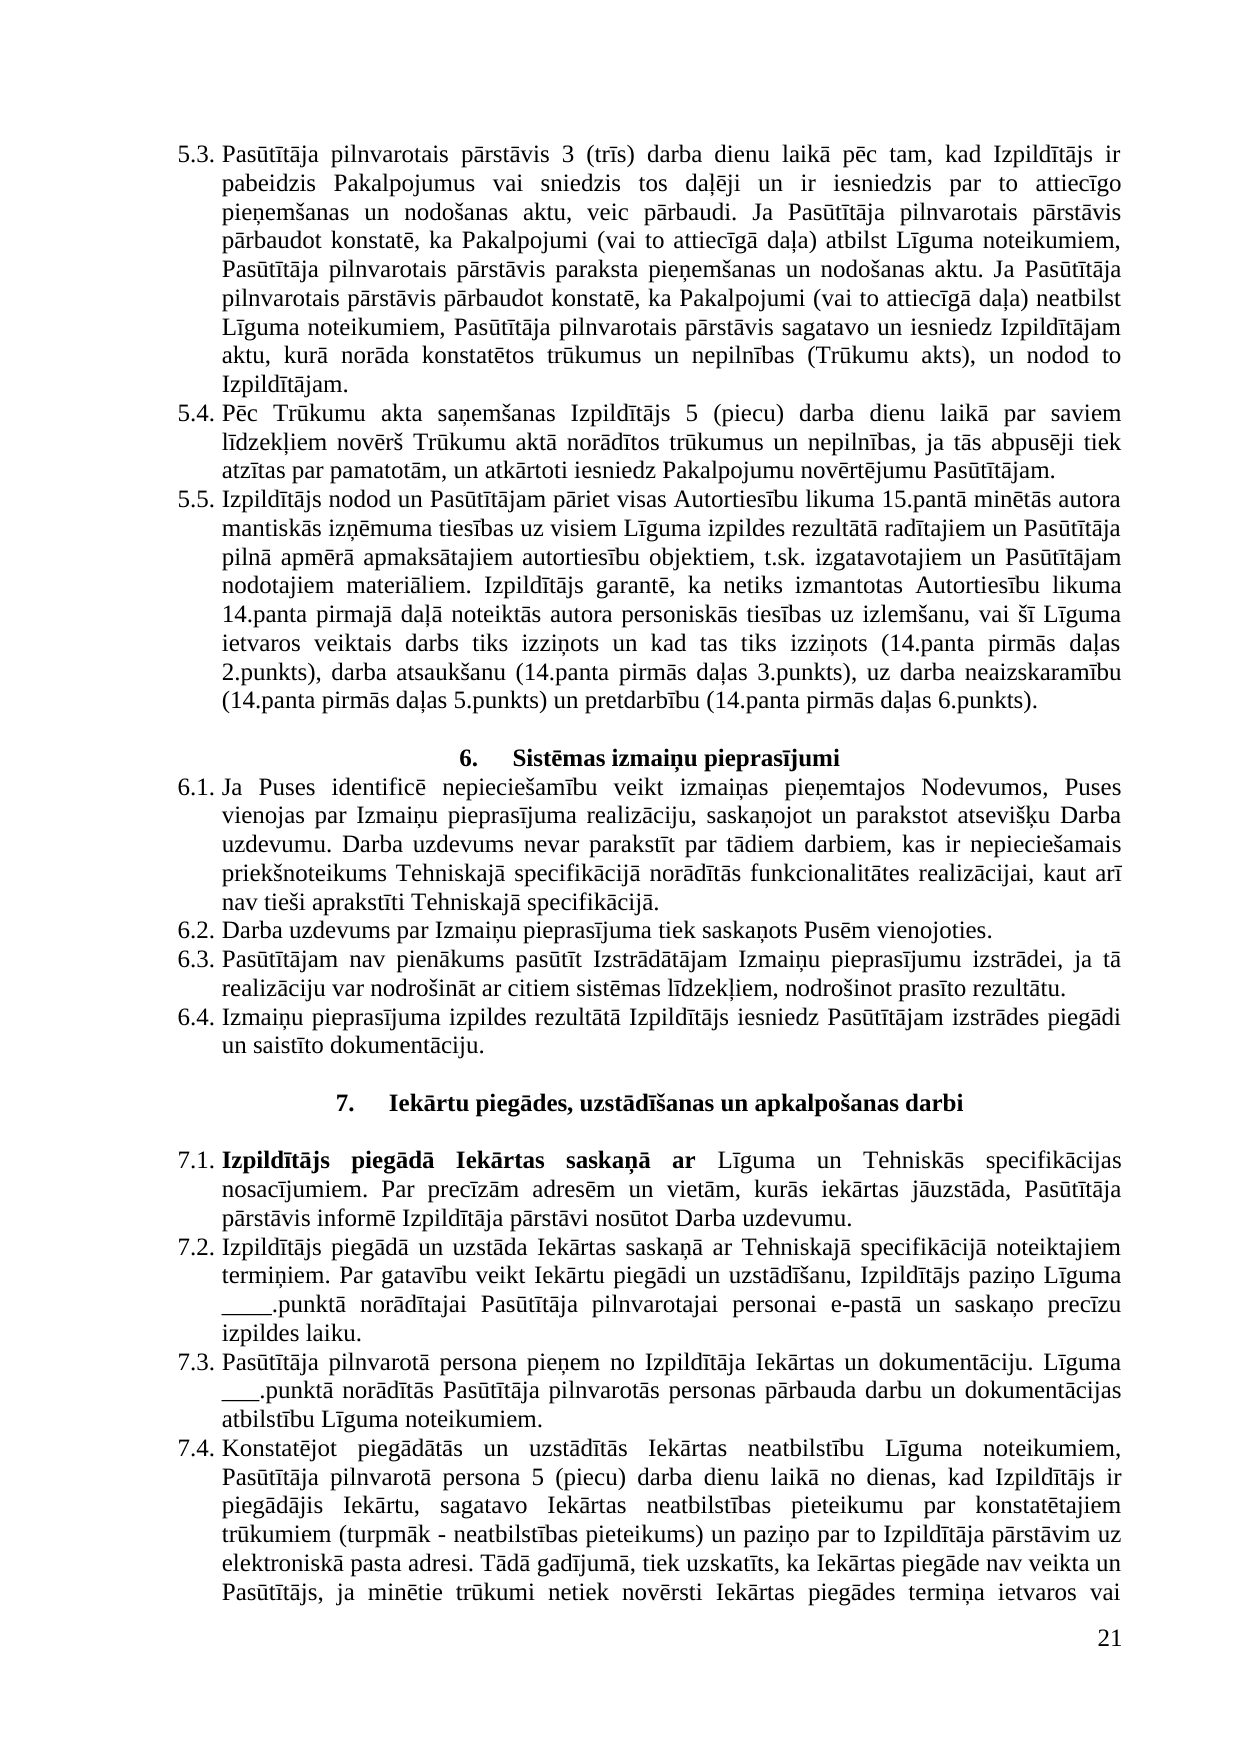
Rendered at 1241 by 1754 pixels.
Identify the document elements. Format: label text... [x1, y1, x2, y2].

list Sistēmas izmaiņu pieprasījumi [177, 743, 1122, 772]
list Izmaiņu pieprasījuma izpildes rezultātā Izpildītājs iesniedz Pasūtītājam izstrādes piegādi un saistīto dokumentāciju. [177, 1002, 1122, 1059]
list Iekārtu piegādes, uzstādīšanas un apkalpošanas darbi [177, 1088, 1122, 1117]
list Izpildītājs piegādā Iekārtas saskaņā ar Līguma un Tehniskās specifikācijas nosacījumiem. Par precīzām adresēm un vietām, kurās iekārtas jāuzstāda, Pasūtītāja pārstāvis informē Izpildītāja pārstāvi nosūtot Darba uzdevumu. [177, 1145, 1122, 1232]
list Izpildītājs piegādā un uzstāda Iekārtas saskaņā ar Tehniskajā specifikācijā noteiktajiem termiņiem. Par gatavību veikt Iekārtu piegādi un uzstādīšanu, Izpildītājs paziņo Līguma ____.punktā norādītajai Pasūtītāja pilnvarotajai personai e-pastā un saskaņo precīzu izpildes laiku. [177, 1232, 1122, 1347]
list Pasūtītāja pilnvarotā persona pieņem no Izpildītāja Iekārtas un dokumentāciju. Līguma ___.punktā norādītās Pasūtītāja pilnvarotās personas pārbauda darbu un dokumentācijas atbilstību Līguma noteikumiem. [177, 1347, 1122, 1433]
list Izpildītājs nodod un Pasūtītājam pāriet visas Autortiesību likuma 15.pantā minētās autora mantiskās izņēmuma tiesības uz visiem Līguma izpildes rezultātā radītajiem un Pasūtītāja pilnā apmērā apmaksātajiem autortiesību objektiem, t.sk. izgatavotajiem un Pasūtītājam nodotajiem materiāliem. Izpildītājs garantē, ka netiks izmantotas Autortiesību likuma 14.panta pirmajā daļā noteiktās autora personiskās tiesības uz izlemšanu, vai šī Līguma ietvaros veiktais darbs tiks izziņots un kad tas tiks izziņots (14.panta pirmās daļas 2.punkts), darba atsaukšanu (14.panta pirmās daļas 3.punkts), uz darba neaizskaramību (14.panta pirmās daļas 5.punkts) un pretdarbību (14.panta pirmās daļas 6.punkts). [177, 484, 1122, 714]
list Pēc Trūkumu akta saņemšanas Izpildītājs 5 (piecu) darba dienu laikā par saviem līdzekļiem novērš Trūkumu aktā norādītos trūkumus un nepilnības, ja tās abpusēji tiek atzītas par pamatotām, un atkārtoti iesniedz Pakalpojumu novērtējumu Pasūtītājam. [177, 398, 1122, 484]
list Pasūtītāja pilnvarotais pārstāvis 3 (trīs) darba dienu laikā pēc tam, kad Izpildītājs ir pabeidzis Pakalpojumus vai sniedzis tos daļēji un ir iesniedzis par to attiecīgo pieņemšanas un nodošanas aktu, veic pārbaudi. Ja Pasūtītāja pilnvarotais pārstāvis pārbaudot konstatē, ka Pakalpojumi (vai to attiecīgā daļa) atbilst Līguma noteikumiem, Pasūtītāja pilnvarotais pārstāvis paraksta pieņemšanas un nodošanas aktu. Ja Pasūtītāja pilnvarotais pārstāvis pārbaudot konstatē, ka Pakalpojumi (vai to attiecīgā daļa) neatbilst Līguma noteikumiem, Pasūtītāja pilnvarotais pārstāvis sagatavo un iesniedz Izpildītājam aktu, kurā norāda konstatētos trūkumus un nepilnības (Trūkumu akts), un nodod to Izpildītājam. [177, 139, 1122, 398]
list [177, 1433, 1122, 1605]
list Ja Puses identificē nepieciešamību veikt izmaiņas pieņemtajos Nodevumos, Puses vienojas par Izmaiņu pieprasījuma realizāciju, saskaņojot un parakstot atsevišķu Darba uzdevumu. Darba uzdevums nevar parakstīt par tādiem darbiem, kas ir nepieciešamais priekšnoteikums Tehniskajā specifikācijā norādītās funkcionalitātes realizācijai, kaut arī nav tieši aprakstīti Tehniskajā specifikācijā. [177, 772, 1122, 915]
list Pasūtītājam nav pienākums pasūtīt Izstrādātājam Izmaiņu pieprasījumu izstrādei, ja tā realizāciju var nodrošināt ar citiem sistēmas līdzekļiem, nodrošinot prasīto rezultātu. [177, 944, 1122, 1002]
list Darba uzdevums par Izmaiņu pieprasījuma tiek saskaņots Pusēm vienojoties. [177, 915, 1122, 944]
